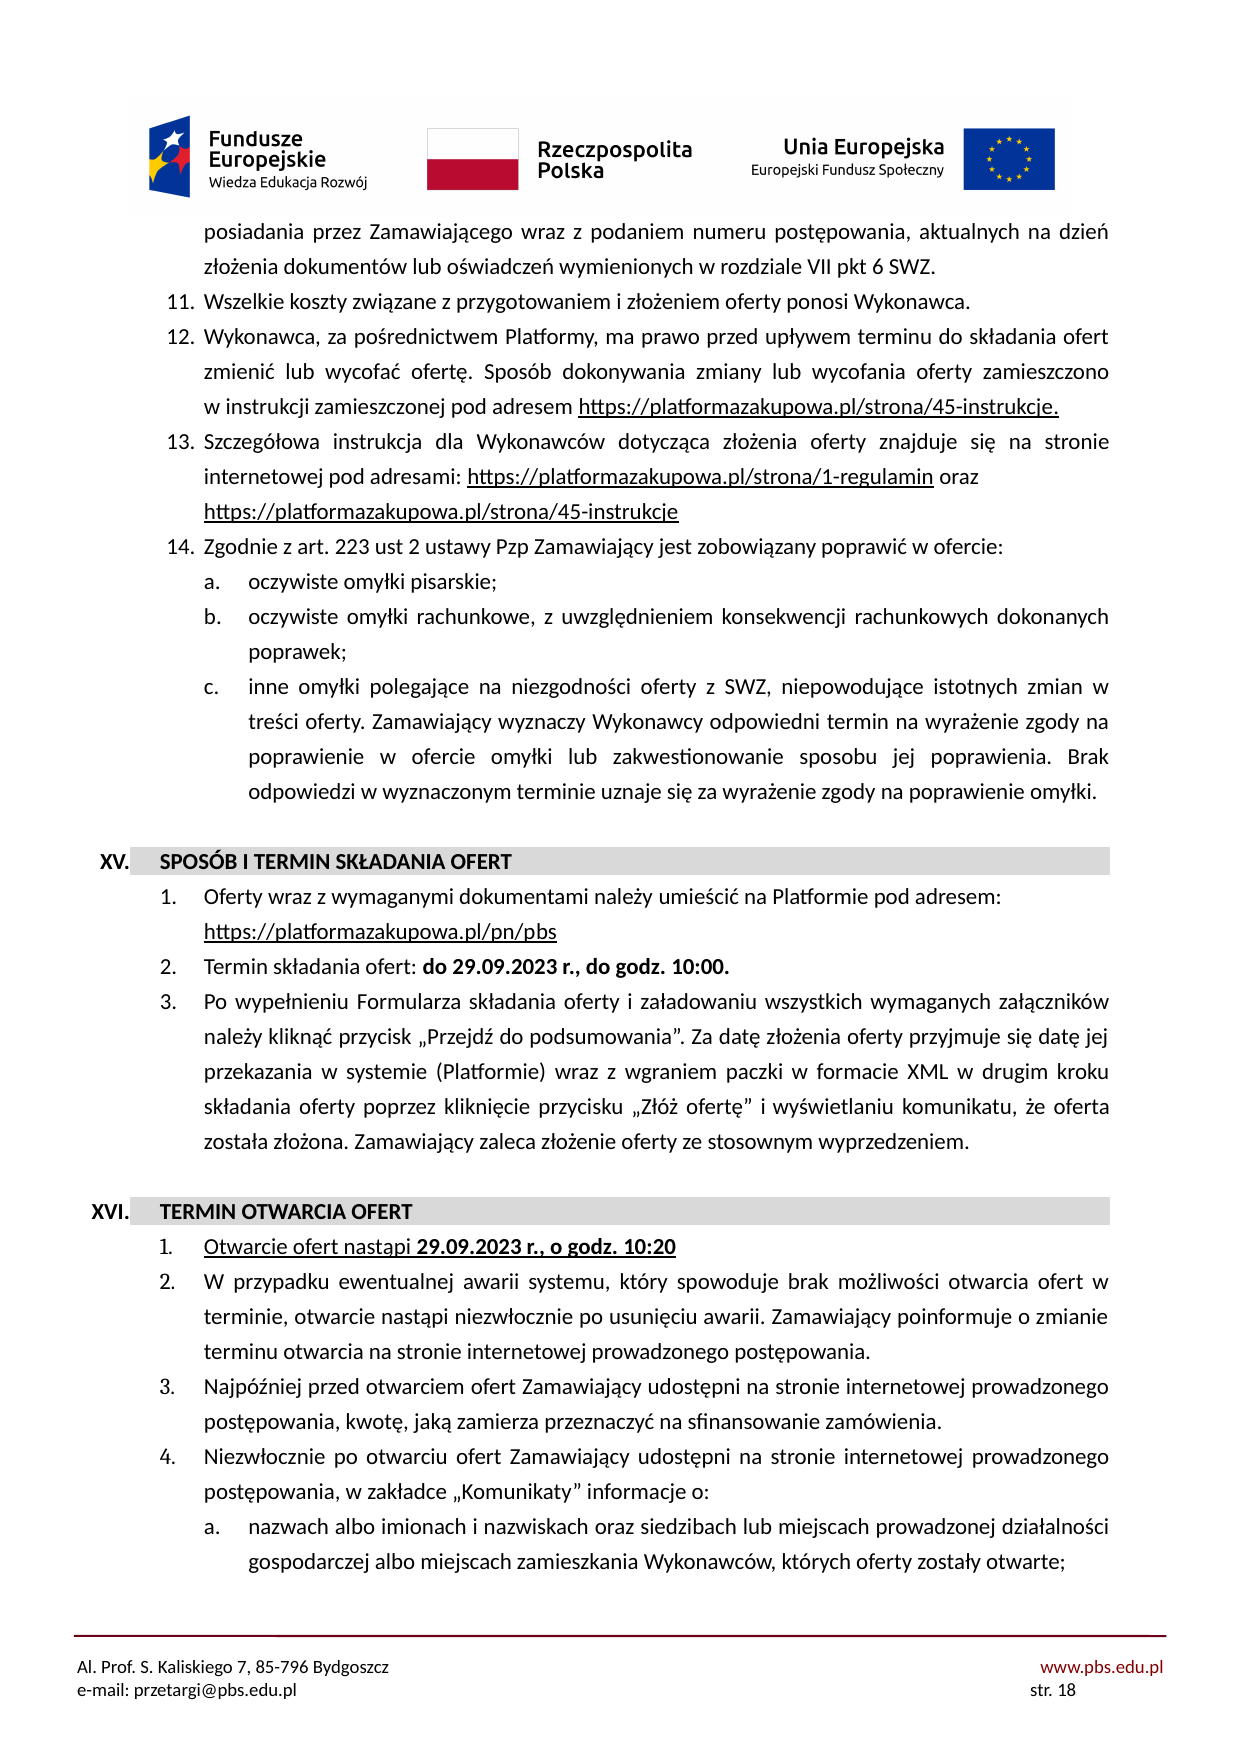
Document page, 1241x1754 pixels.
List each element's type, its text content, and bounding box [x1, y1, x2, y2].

list Najpóźniej przed otwarciem ofert Zamawiający udostępni na stronie internetowej prowadzonego postępowania, kwotę, jaką zamierza przeznaczyć na sfinansowanie zamówienia. [159, 1372, 1110, 1435]
list Termin składania ofert: do 29.09.2023 r., do godz. 10:00. [159, 952, 1110, 980]
list inne omyłki polegające na niezgodności oferty z SWZ, niepowodujące istotnych zmian w treści oferty. Zamawiający wyznaczy Wykonawcy odpowiedni termin na wyrażenie zgody na poprawienie w ofercie omyłki lub zakwestionowanie sposobu jej poprawienia. Brak odpowiedzi w wyznaczonym terminie uznaje się za wyrażenie zgody na poprawienie omyłki. [204, 672, 1110, 805]
picture [129, 95, 1075, 218]
list Oferty wraz z wymaganymi dokumentami należy umieścić na Platformie pod adresem: [159, 882, 1110, 910]
list Niezwłocznie po otwarciu ofert Zamawiający udostępni na stronie internetowej prowadzonego postępowania, w zakładce „Komunikaty” informacje o: [159, 1442, 1110, 1505]
list Szczegółowa instrukcja dla Wykonawców dotycząca złożenia oferty znajduje się na stronie internetowej pod adresami: https://platformazakupowa.pl/strona/1-regulamin oraz [166, 427, 1110, 490]
list SPOSÓB I TERMIN SKŁADANIA OFERT [130, 847, 1110, 875]
list Otwarcie ofert nastąpi 29.09.2023 r., o godz. 10:20 [159, 1232, 1110, 1260]
list Wszelkie koszty związane z przygotowaniem i złożeniem oferty ponosi Wykonawca. [166, 287, 1110, 315]
list nazwach albo imionach i nazwiskach oraz siedzibach lub miejscach prowadzonej działalności gospodarczej albo miejscach zamieszkania Wykonawców, których oferty zostały otwarte; [204, 1512, 1110, 1575]
list Zgodnie z art. 223 ust 2 ustawy Pzp Zamawiający jest zobowiązany poprawić w ofercie: [166, 532, 1110, 560]
list oczywiste omyłki rachunkowe, z uwzględnieniem konsekwencji rachunkowych dokonanych poprawek; [204, 602, 1110, 665]
text https://platformazakupowa.pl/pn/pbs [204, 917, 1110, 945]
list TERMIN OTWARCIA OFERT [130, 1197, 1110, 1225]
list W przypadku ewentualnej awarii systemu, który spowoduje brak możliwości otwarcia ofert w terminie, otwarcie nastąpi niezwłocznie po usunięciu awarii. Zamawiający poinformuje o zmianie terminu otwarcia na stronie internetowej prowadzonego postępowania. [159, 1267, 1110, 1365]
list Wykonawca, za pośrednictwem Platformy, ma prawo przed upływem terminu do składania ofert zmienić lub wycofać ofertę. Sposób dokonywania zmiany lub wycofania oferty zamieszczono w instrukcji zamieszczonej pod adresem https://platformazakupowa.pl/strona/45-instrukcje. [166, 322, 1110, 420]
list Po wypełnieniu Formularza składania oferty i załadowaniu wszystkich wymaganych załączników należy kliknąć przycisk „Przejdź do podsumowania”. Za datę złożenia oferty przyjmuje się datę jej przekazania w systemie (Platformie) wraz z wgraniem paczki w formacie XML w drugim kroku składania oferty poprzez kliknięcie przycisku „Złóż ofertę” i wyświetlaniu komunikatu, że oferta została złożona. Zamawiający zaleca złożenie oferty ze stosownym wyprzedzeniem. [159, 987, 1110, 1155]
text https://platformazakupowa.pl/strona/45-instrukcje [204, 497, 1110, 525]
list oczywiste omyłki pisarskie; [204, 567, 1110, 595]
